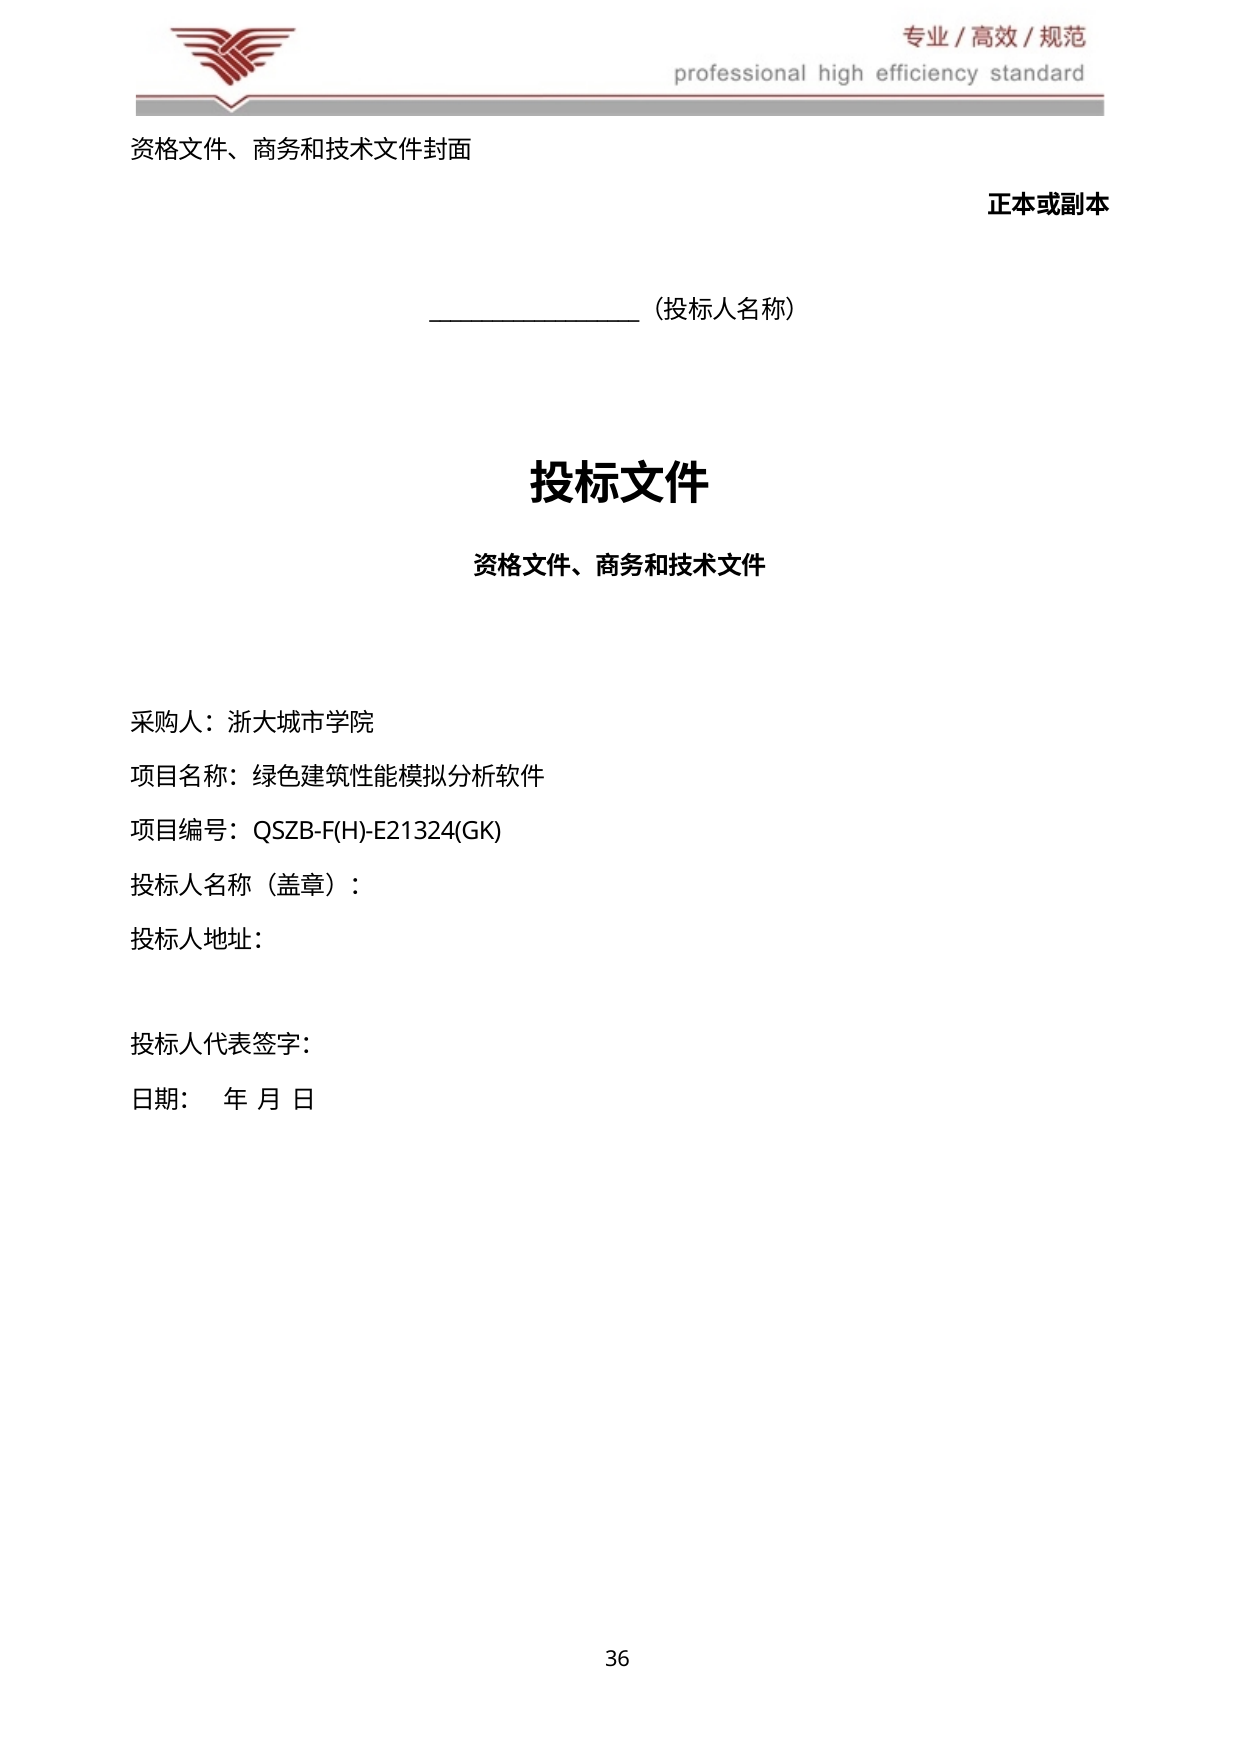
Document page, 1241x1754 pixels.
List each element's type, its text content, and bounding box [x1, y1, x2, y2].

text 正本或副本 [130, 184, 1110, 221]
picture [135, 3, 1105, 116]
text 投标人名称（盖章）： [130, 865, 1110, 901]
text 采购人：浙大城市学院 [130, 702, 1110, 738]
text 资格文件、商务和技术文件 [130, 546, 1110, 582]
text 投标文件 [130, 446, 1110, 512]
text 投标人地址： [130, 919, 1110, 956]
text 项目名称：绿色建筑性能模拟分析软件 [130, 756, 1110, 793]
text 项目编号：QSZB-F(H)-E21324(GK) [130, 811, 1110, 847]
text 投标人代表签字： [130, 1025, 1110, 1061]
text ____________________（投标人名称） [130, 290, 1110, 326]
text 资格文件、商务和技术文件封面 [130, 130, 1110, 166]
text 日期： 年 月 日 [130, 1079, 1110, 1116]
